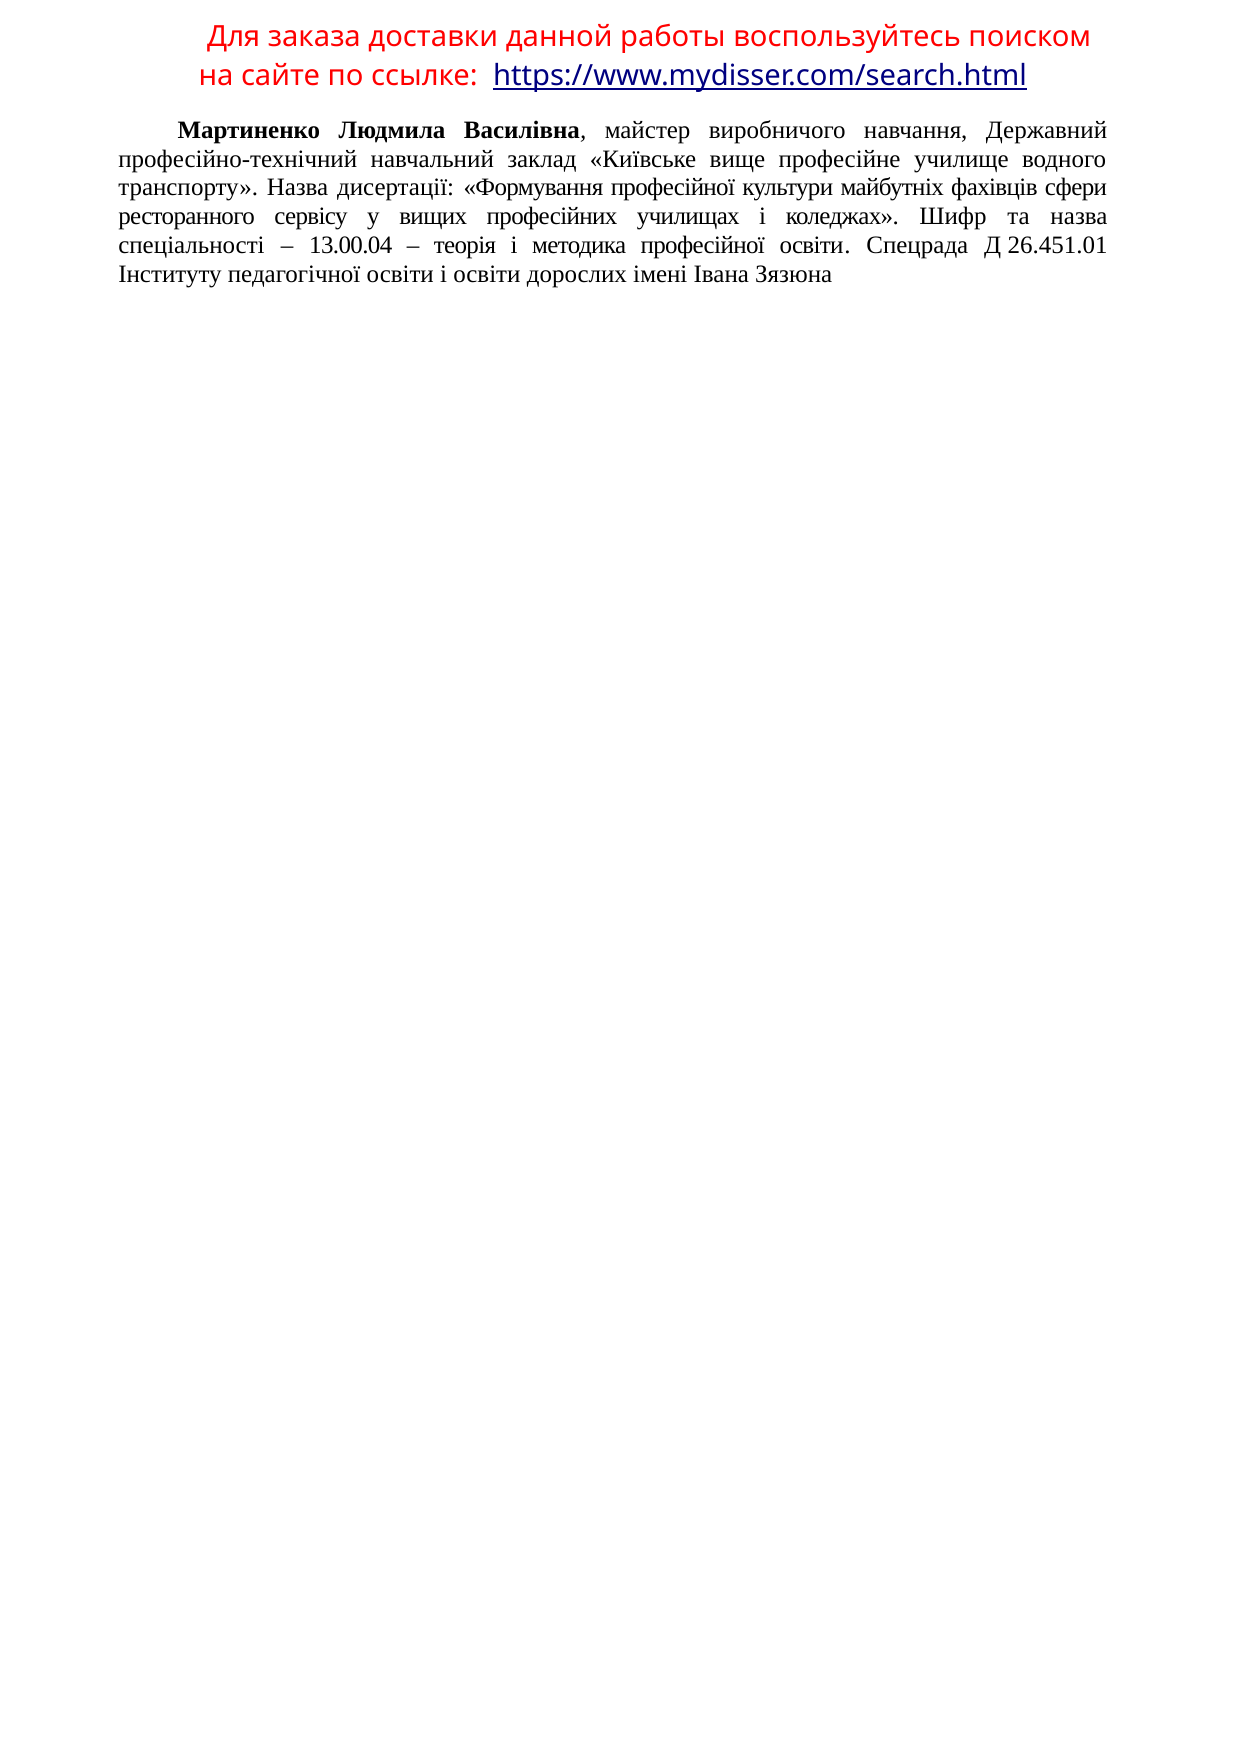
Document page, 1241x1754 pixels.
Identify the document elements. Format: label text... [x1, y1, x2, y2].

text Мартиненко Людмила Василівна, майстер виробничого навчання, Державний професійно-технічний навчальний заклад «Київське вище професійне училище водного транспорту». Назва дисертації: «Формування професійної культури майбутніх фахівців сфери ресторанного сервісу у вищих професійних училищах і коледжах». Шифр та назва спеціальності – 13.00.04 – теорія і методика професійної освіти. Спецрада Д 26.451.01 Інституту педагогічної освіти і освіти дорослих імені Івана Зязюна [118, 115, 1107, 287]
